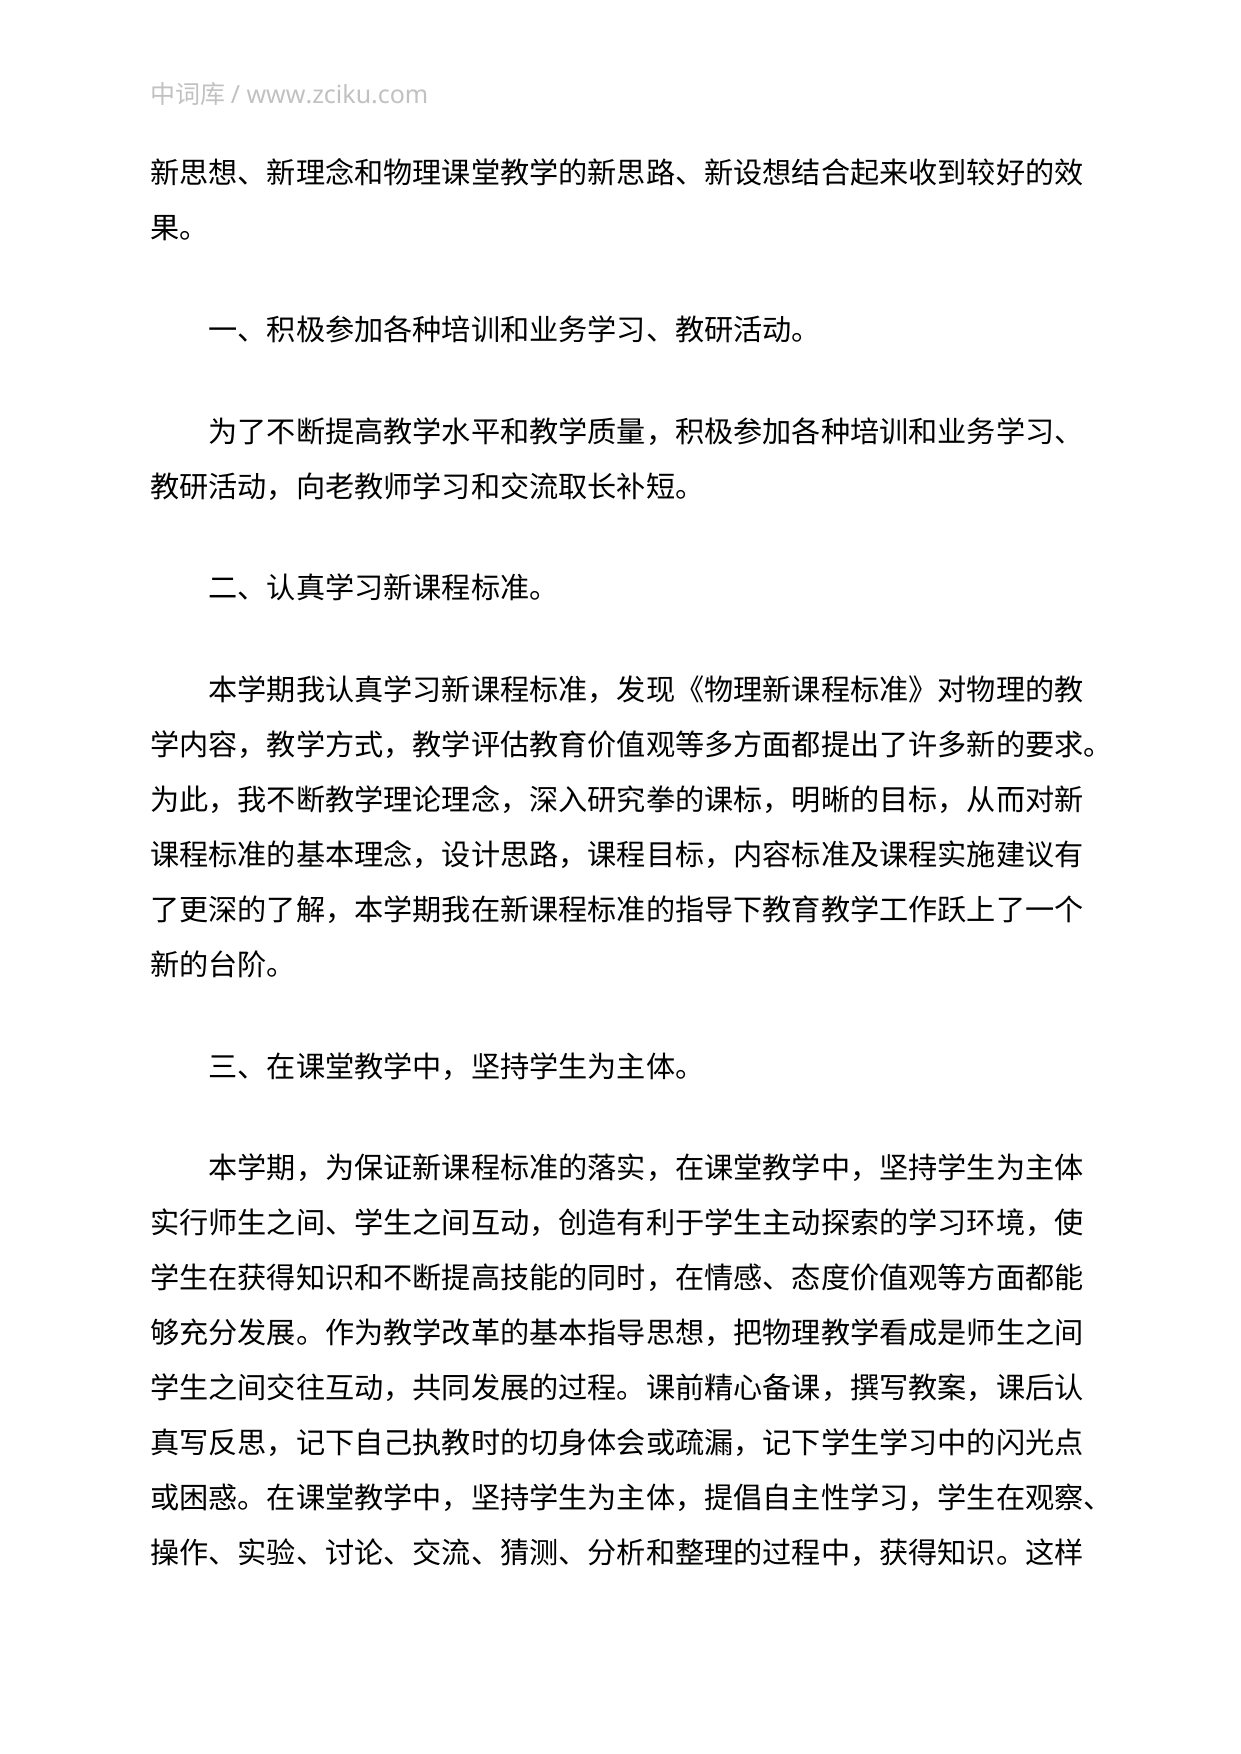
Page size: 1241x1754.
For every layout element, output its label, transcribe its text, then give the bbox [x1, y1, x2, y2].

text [150, 150, 1090, 247]
text 为了不断提高教学水平和教学质量，积极参加各种培训和业务学习、教研活动，向老教师学习和交流取长补短。 [150, 408, 1090, 506]
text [150, 1145, 1090, 1571]
text 二、认真学习新课程标准。 [150, 565, 1090, 607]
text 本学期我认真学习新课程标准，发现《物理新课程标准》对物理的教学内容，教学方式，教学评估教育价值观等多方面都提出了许多新的要求。为此，我不断教学理论理念，深入研究拳的课标，明晰的目标，从而对新课程标准的基本理念，设计思路，课程目标，内容标准及课程实施建议有了更深的了解，本学期我在新课程标准的指导下教育教学工作跃上了一个新的台阶。 [150, 667, 1090, 984]
text 三、在课堂教学中，坚持学生为主体。 [150, 1043, 1090, 1085]
text 一、积极参加各种培训和业务学习、教研活动。 [150, 307, 1090, 349]
